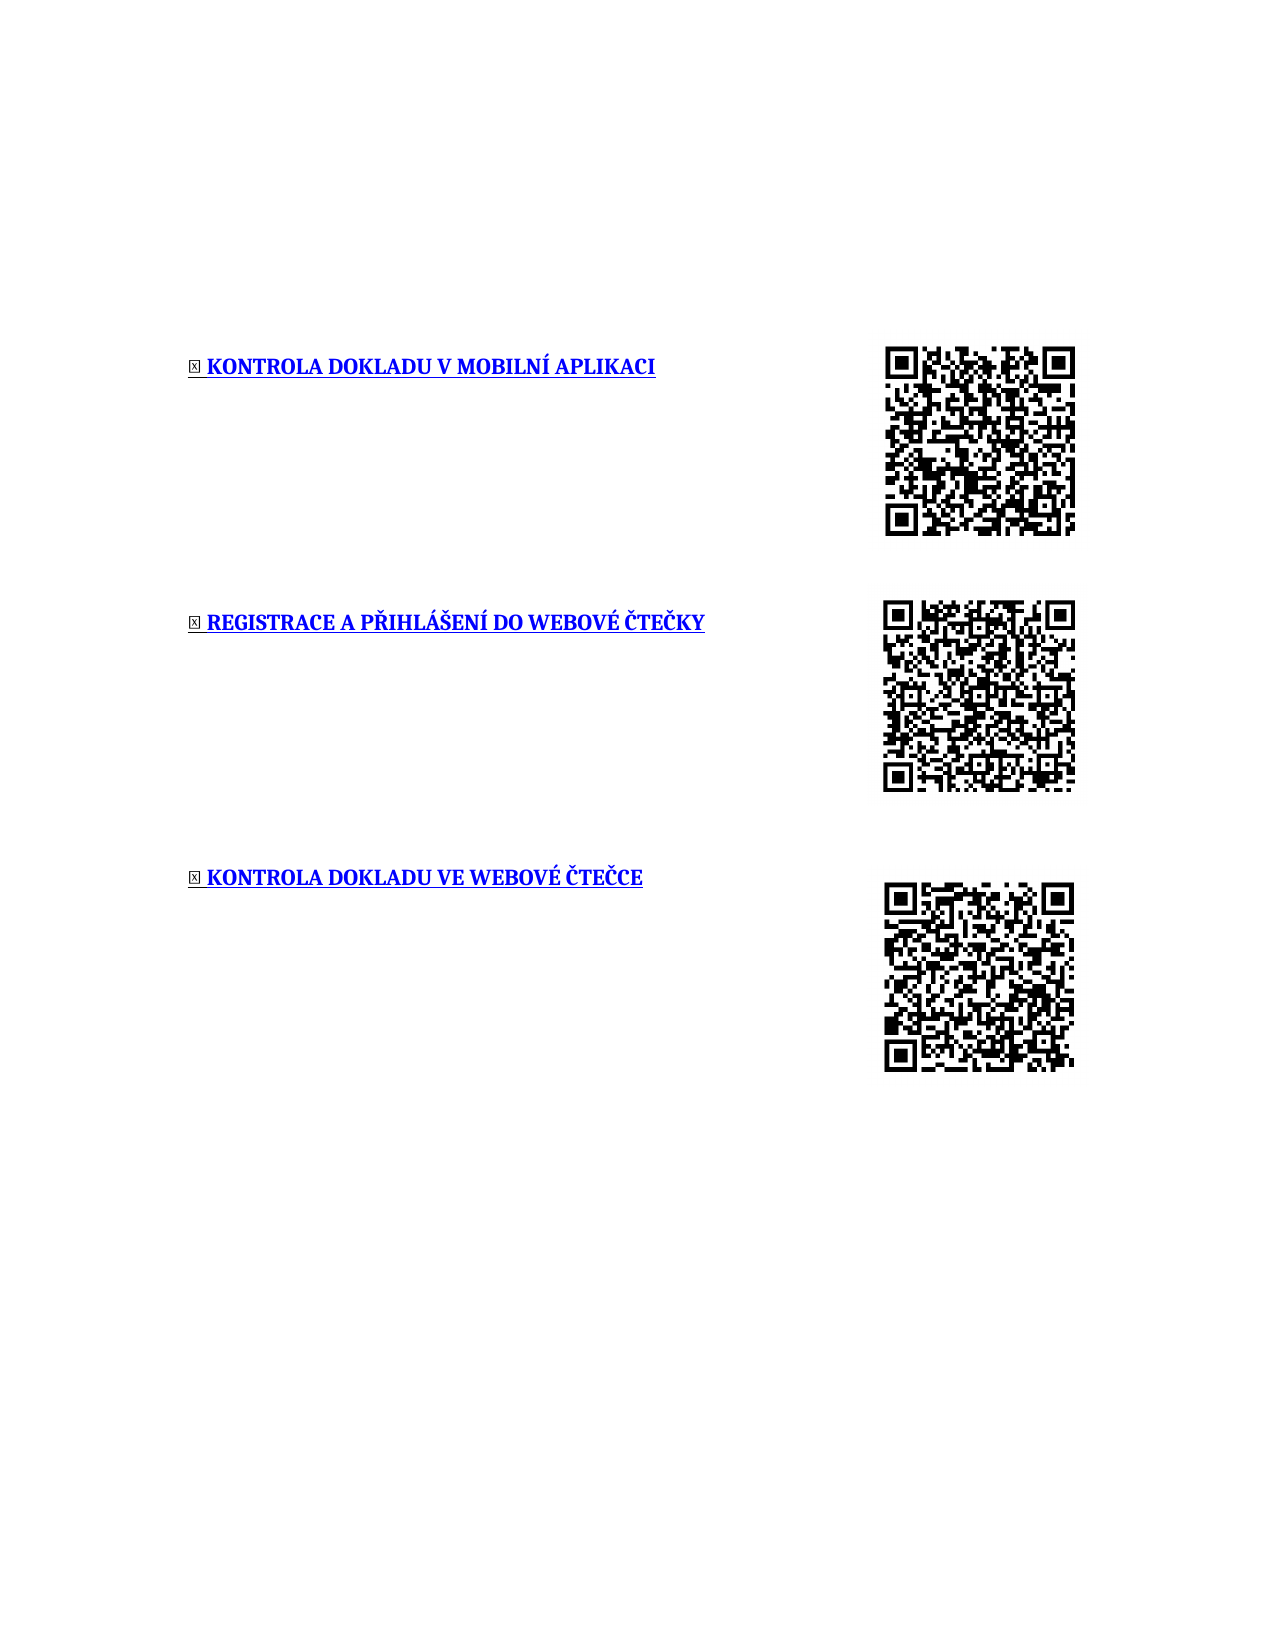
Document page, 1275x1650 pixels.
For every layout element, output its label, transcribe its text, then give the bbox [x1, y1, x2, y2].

picture [866, 583, 1089, 805]
text 📎 REGISTRACE A PŘIHLÁŠENÍ DO WEBOVÉ ČTEČKY [187, 609, 866, 636]
picture [866, 865, 1089, 1087]
text 📎 KONTROLA DOKLADU VE WEBOVÉ ČTEČCE [187, 864, 1087, 891]
picture [867, 329, 1090, 551]
text 📎 KONTROLA DOKLADU V MOBILNÍ APLIKACI [187, 354, 867, 381]
